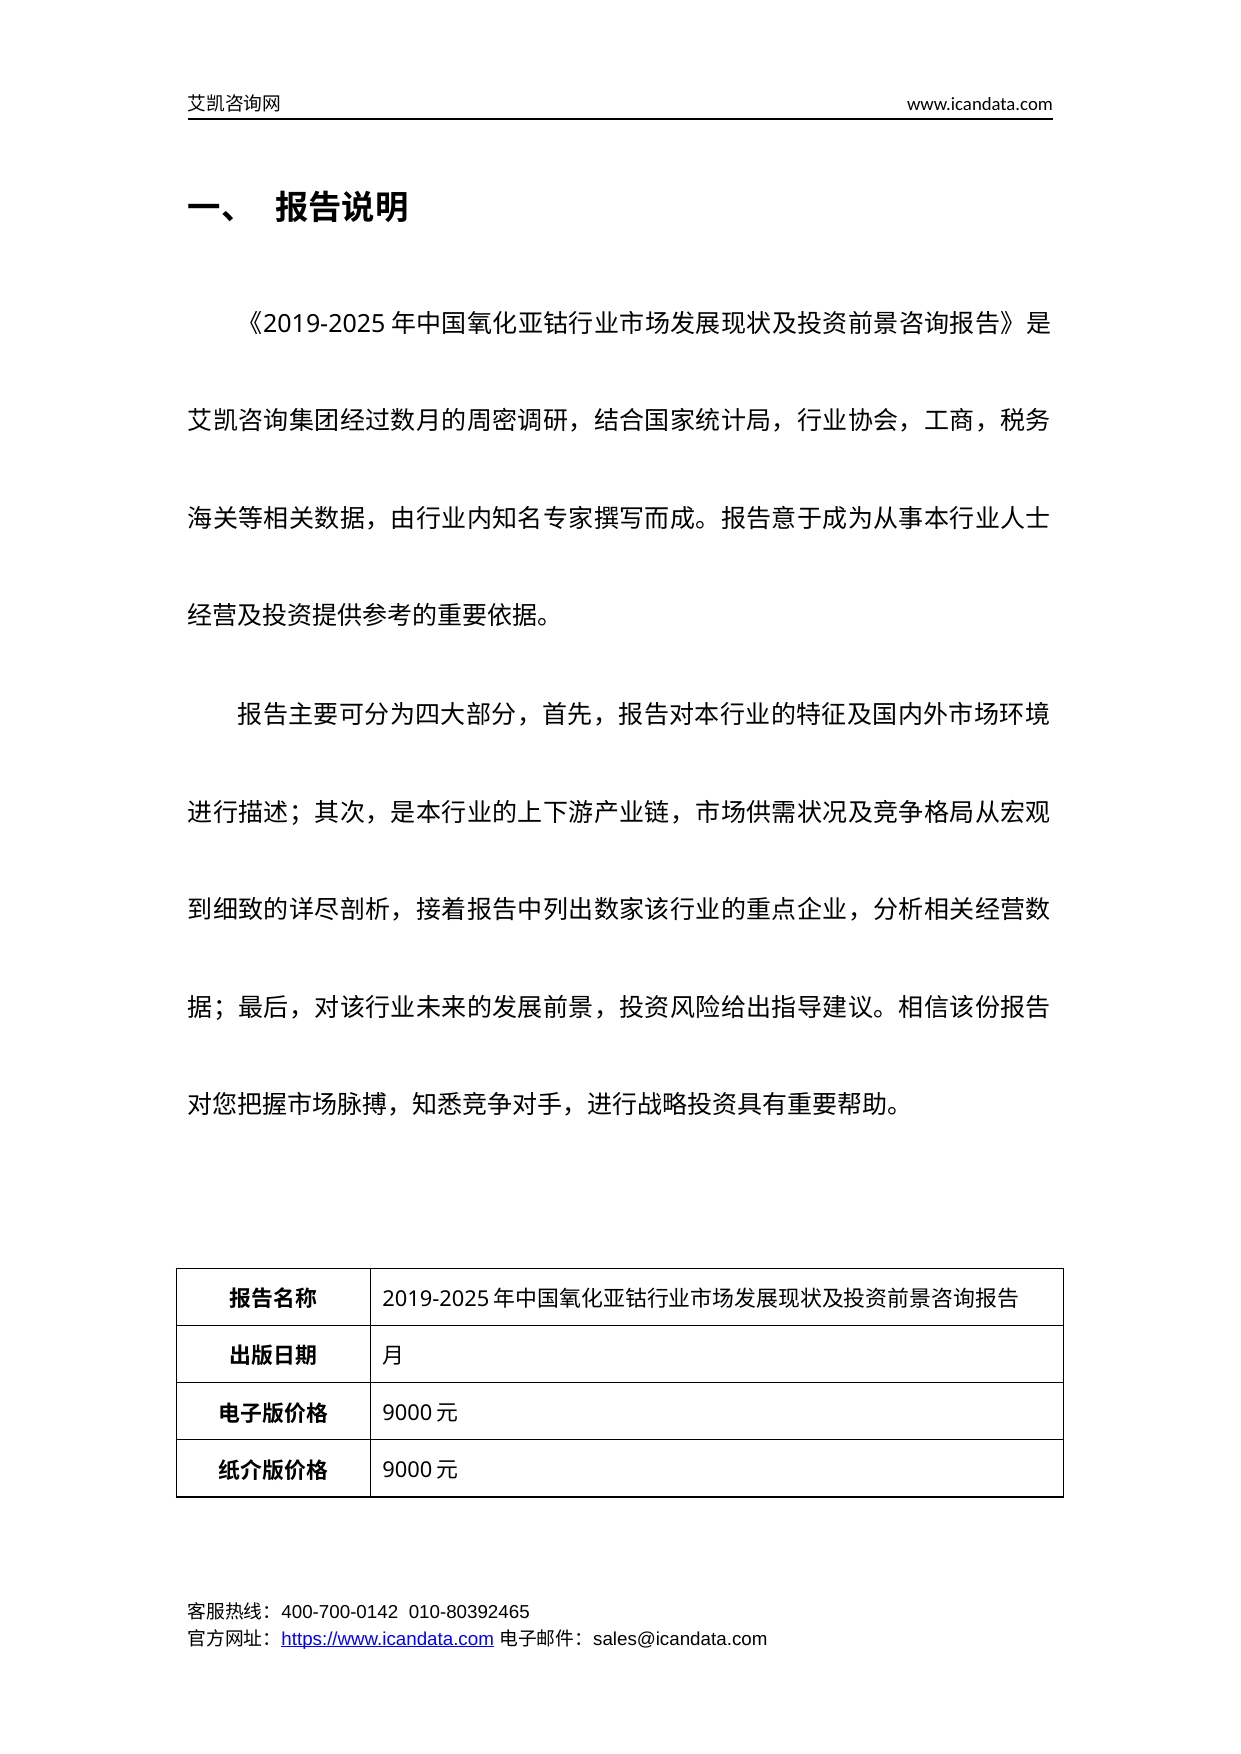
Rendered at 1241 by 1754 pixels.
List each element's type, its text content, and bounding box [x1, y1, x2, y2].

table_cell 9000元 [371, 1440, 1063, 1496]
table_header 2019-2025年中国氧化亚钴行业市场发展现状及投资前景咨询报告 [371, 1269, 1063, 1325]
text 报告主要可分为四大部分，首先，报告对本行业的特征及国内外市场环境进行描述；其次，是本行业的上下游产业链，市场供需状况及竞争格局从宏观到细致的详尽剖析，接着报告中列出数家该行业的重点企业，分析相关经营数据；最后，对该行业未来的发展前景，投资风险给出指导建议。相信该份报告对您把握市场脉搏，知悉竞争对手，进行战略投资具有重要帮助。 [187, 681, 1053, 1136]
table_cell 出版日期 [177, 1326, 370, 1382]
table_cell 电子版价格 [177, 1383, 370, 1439]
table_cell 月 [371, 1326, 1063, 1382]
text 《2019-2025年中国氧化亚钴行业市场发展现状及投资前景咨询报告》是艾凯咨询集团经过数月的周密调研，结合国家统计局，行业协会，工商，税务海关等相关数据，由行业内知名专家撰写而成。报告意于成为从事本行业人士经营及投资提供参考的重要依据。 [187, 289, 1053, 646]
table_cell 9000元 [371, 1383, 1063, 1439]
subtitle 报告说明 [187, 172, 1053, 237]
table_header 报告名称 [177, 1269, 370, 1325]
table_cell 纸介版价格 [177, 1440, 370, 1496]
